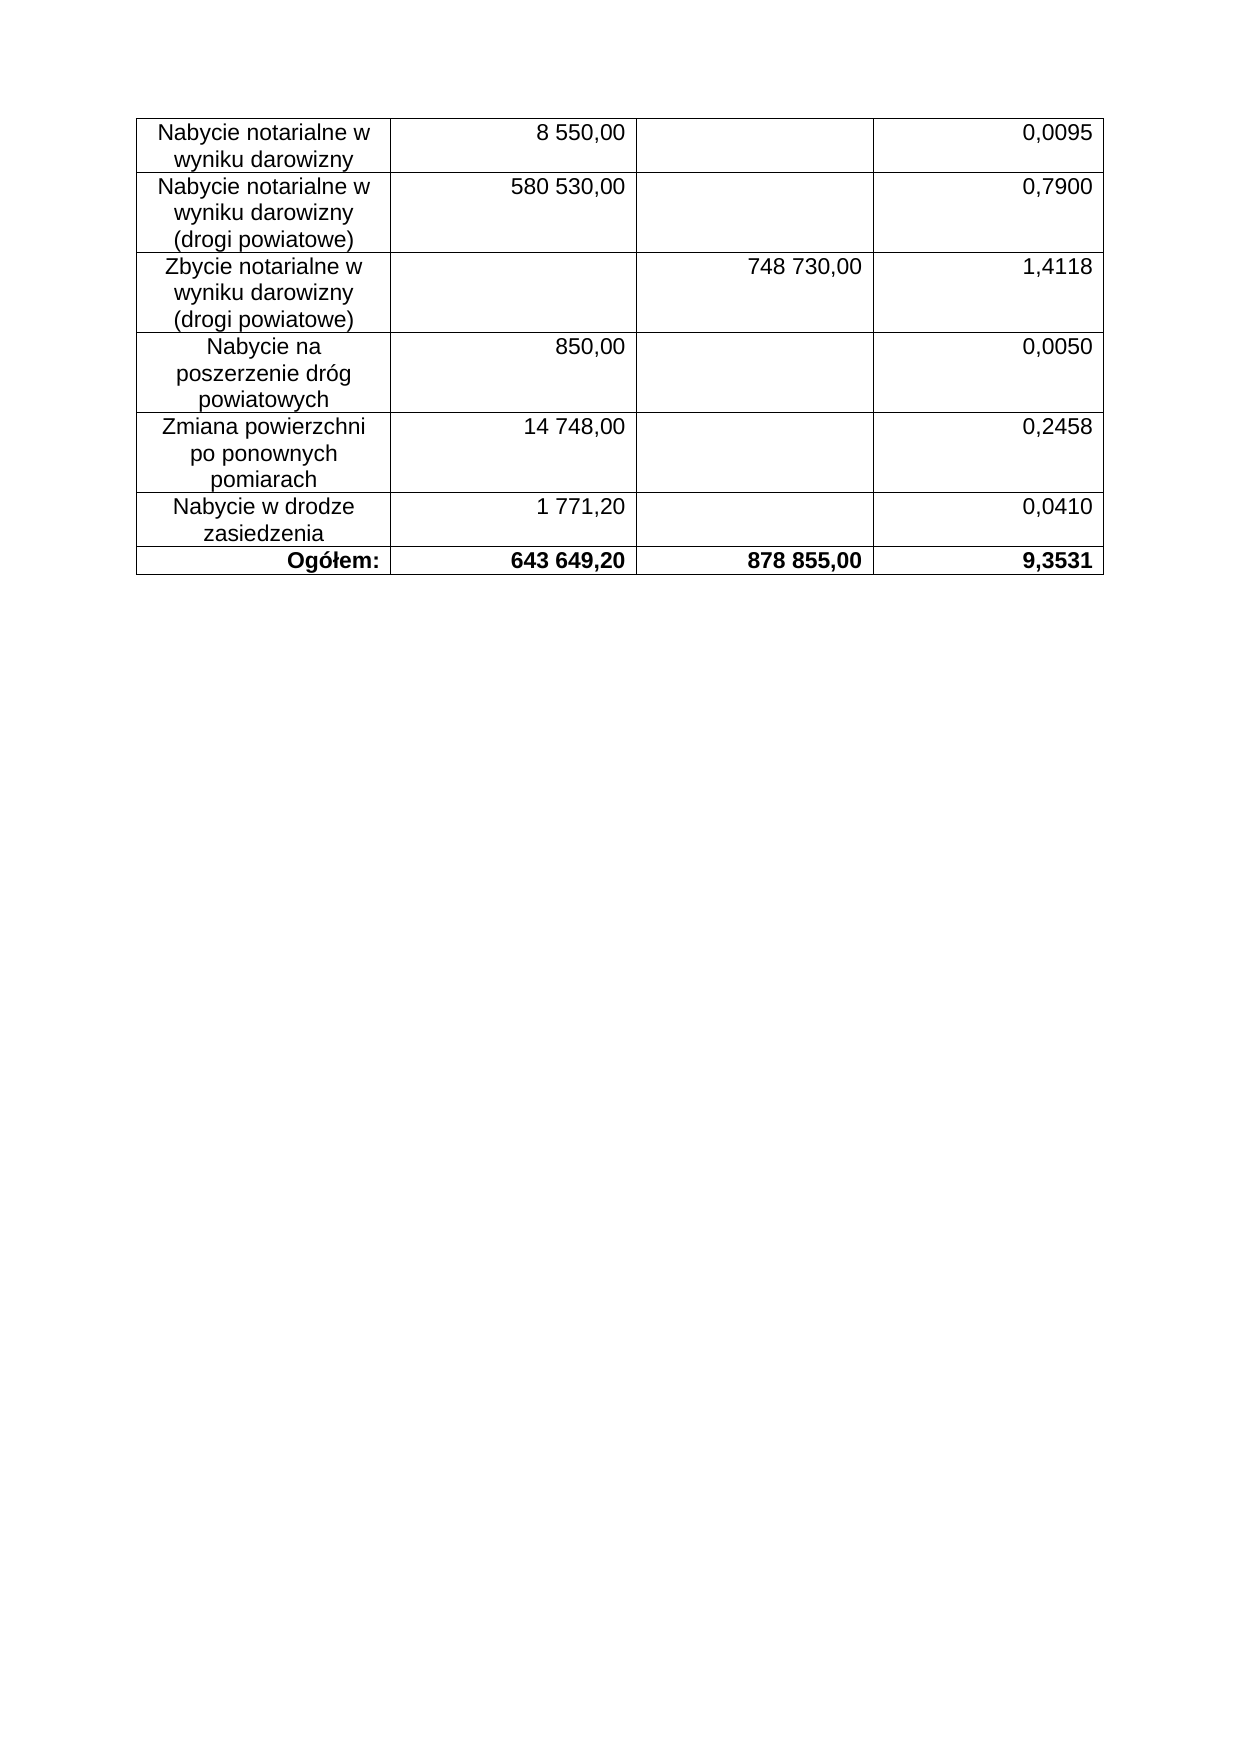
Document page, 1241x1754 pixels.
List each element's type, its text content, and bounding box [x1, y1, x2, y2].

table_cell 14 748,00 [391, 413, 636, 492]
table_cell Nabycie na poszerzenie dróg powiatowych [137, 333, 390, 412]
table_cell 878 855,00 [637, 547, 873, 573]
table_cell 0,0050 [874, 333, 1103, 412]
table_cell [637, 413, 873, 492]
table_cell 0,7900 [874, 173, 1103, 252]
table_cell [391, 253, 636, 332]
table_cell 8 550,00 [391, 119, 636, 172]
table_cell Nabycie notarialne w wyniku darowizny (drogi powiatowe) [137, 173, 390, 252]
table_cell 748 730,00 [637, 253, 873, 332]
table_cell Zmiana powierzchni po ponownych pomiarach [137, 413, 390, 492]
table_cell [637, 119, 873, 172]
table_cell 9,3531 [874, 547, 1103, 573]
table_cell 580 530,00 [391, 173, 636, 252]
table_cell 850,00 [391, 333, 636, 412]
table_cell [637, 493, 873, 546]
table_cell Nabycie notarialne w wyniku darowizny [137, 119, 390, 172]
table_cell 0,0095 [874, 119, 1103, 172]
table_cell 1 771,20 [391, 493, 636, 546]
table_cell Nabycie w drodze zasiedzenia [137, 493, 390, 546]
table_cell 1,4118 [874, 253, 1103, 332]
table_cell Zbycie notarialne w wyniku darowizny (drogi powiatowe) [137, 253, 390, 332]
table_cell 0,0410 [874, 493, 1103, 546]
table_cell [637, 173, 873, 252]
table_cell 643 649,20 [391, 547, 636, 573]
table_cell 0,2458 [874, 413, 1103, 492]
table_cell Ogółem: [137, 547, 390, 573]
table_cell [637, 333, 873, 412]
